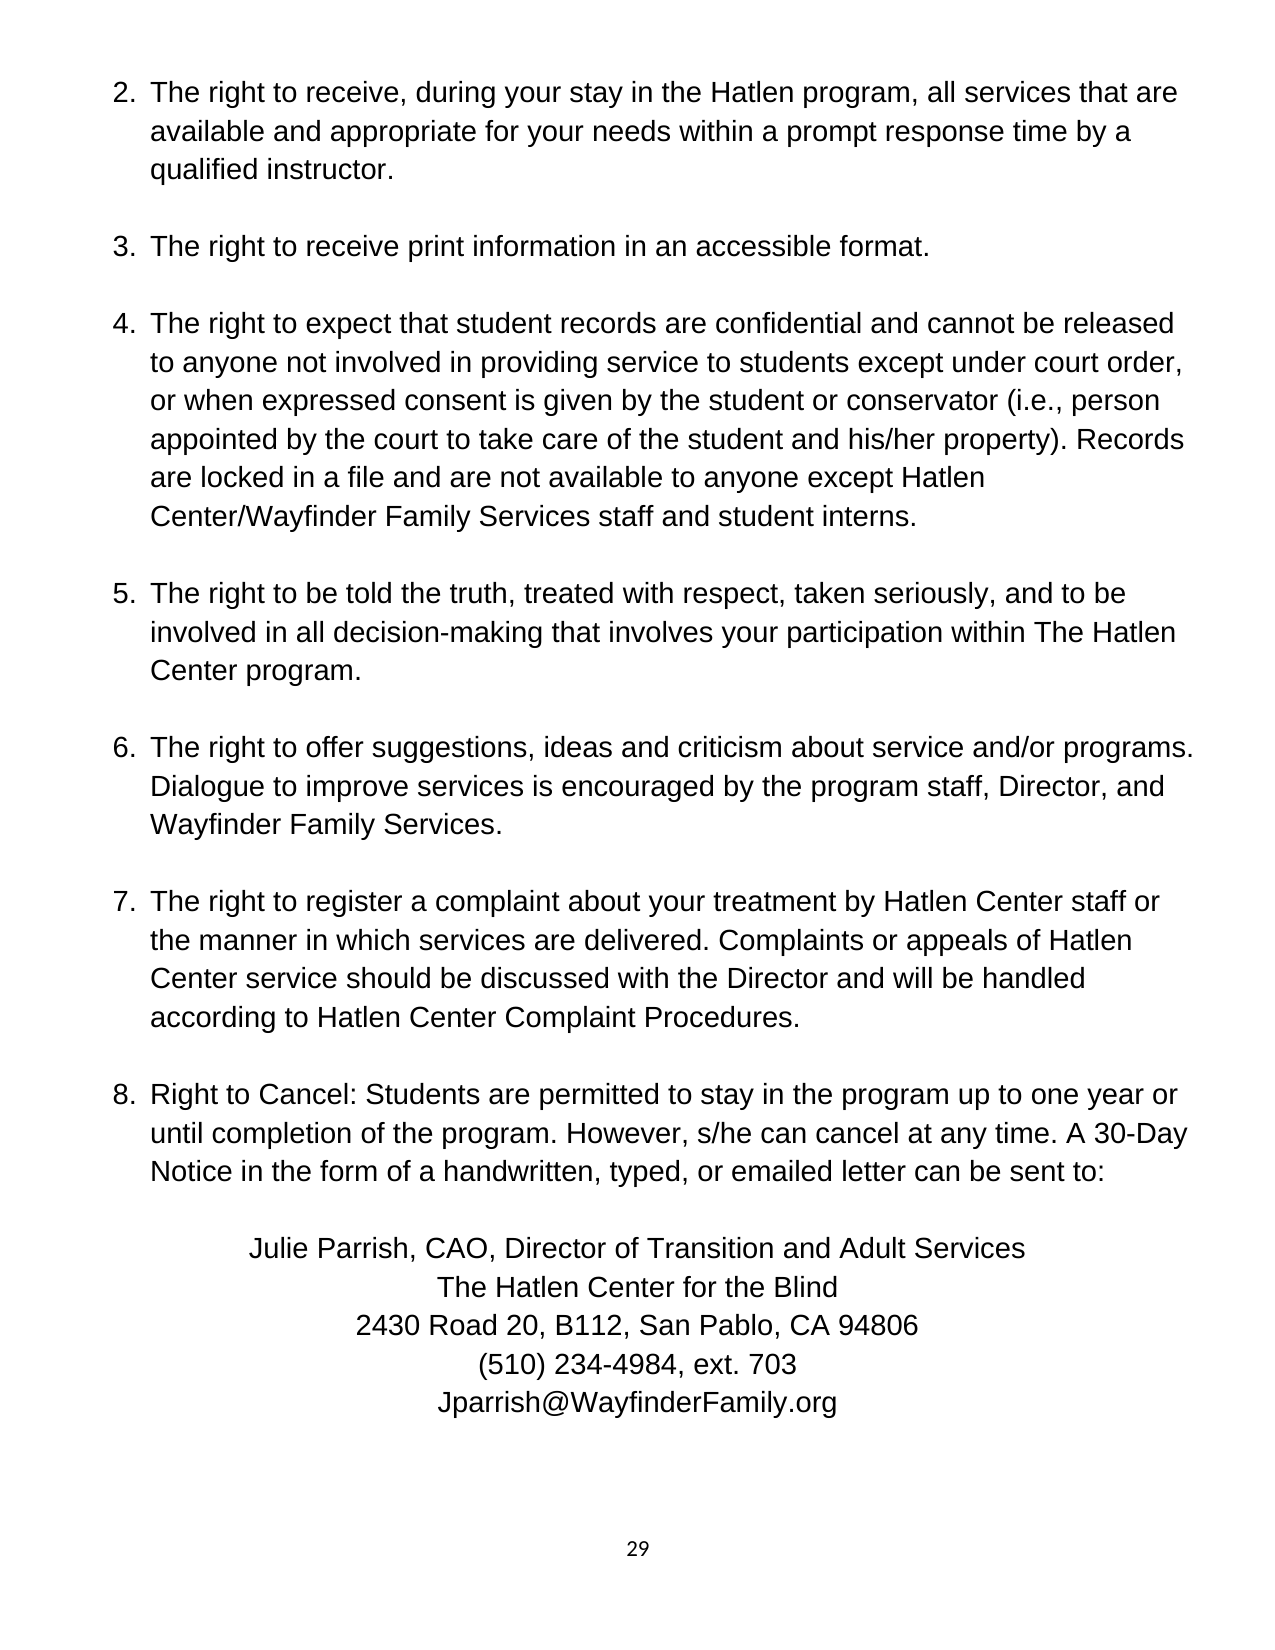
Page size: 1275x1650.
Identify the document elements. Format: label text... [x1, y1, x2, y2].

text 2430 Road 20, B112, San Pablo, CA 94806 [75, 1308, 1200, 1342]
text The Hatlen Center for the Blind [75, 1270, 1200, 1303]
list The right to receive print information in an accessible format. [112, 229, 1200, 263]
list The right to offer suggestions, ideas and criticism about service and/or programs. Dialogue to improve services is encouraged by the program staff, Director, and Wayfinder Family Services. [112, 730, 1200, 841]
list The right to be told the truth, treated with respect, taken seriously, and to be involved in all decision-making that involves your participation within The Hatlen Center program. [112, 576, 1200, 687]
text Julie Parrish, CAO, Director of Transition and Adult Services [75, 1231, 1200, 1265]
list The right to expect that student records are confidential and cannot be released to anyone not involved in providing service to students except under court order, or when expressed consent is given by the student or conservator (i.e., person appointed by the court to take care of the student and his/her property). Records are locked in a file and are not available to anyone except Hatlen Center/Wayfinder Family Services staff and student interns. [112, 306, 1200, 532]
list Right to Cancel: Students are permitted to stay in the program up to one year or until completion of the program. However, s/he can cancel at any time. A 30-Day Notice in the form of a handwritten, typed, or emailed letter can be sent to: [112, 1077, 1200, 1188]
list The right to register a complaint about your treatment by Hatlen Center staff or the manner in which services are delivered. Complaints or appeals of Hatlen Center service should be discussed with the Director and will be handled according to Hatlen Center Complaint Procedures. [112, 884, 1200, 1033]
list The right to receive, during your stay in the Hatlen program, all services that are available and appropriate for your needs within a prompt response time by a qualified instructor. [112, 75, 1200, 186]
text Jparrish@WayfinderFamily.org [75, 1385, 1200, 1419]
text (510) 234-4984, ext. 703 [75, 1347, 1200, 1380]
